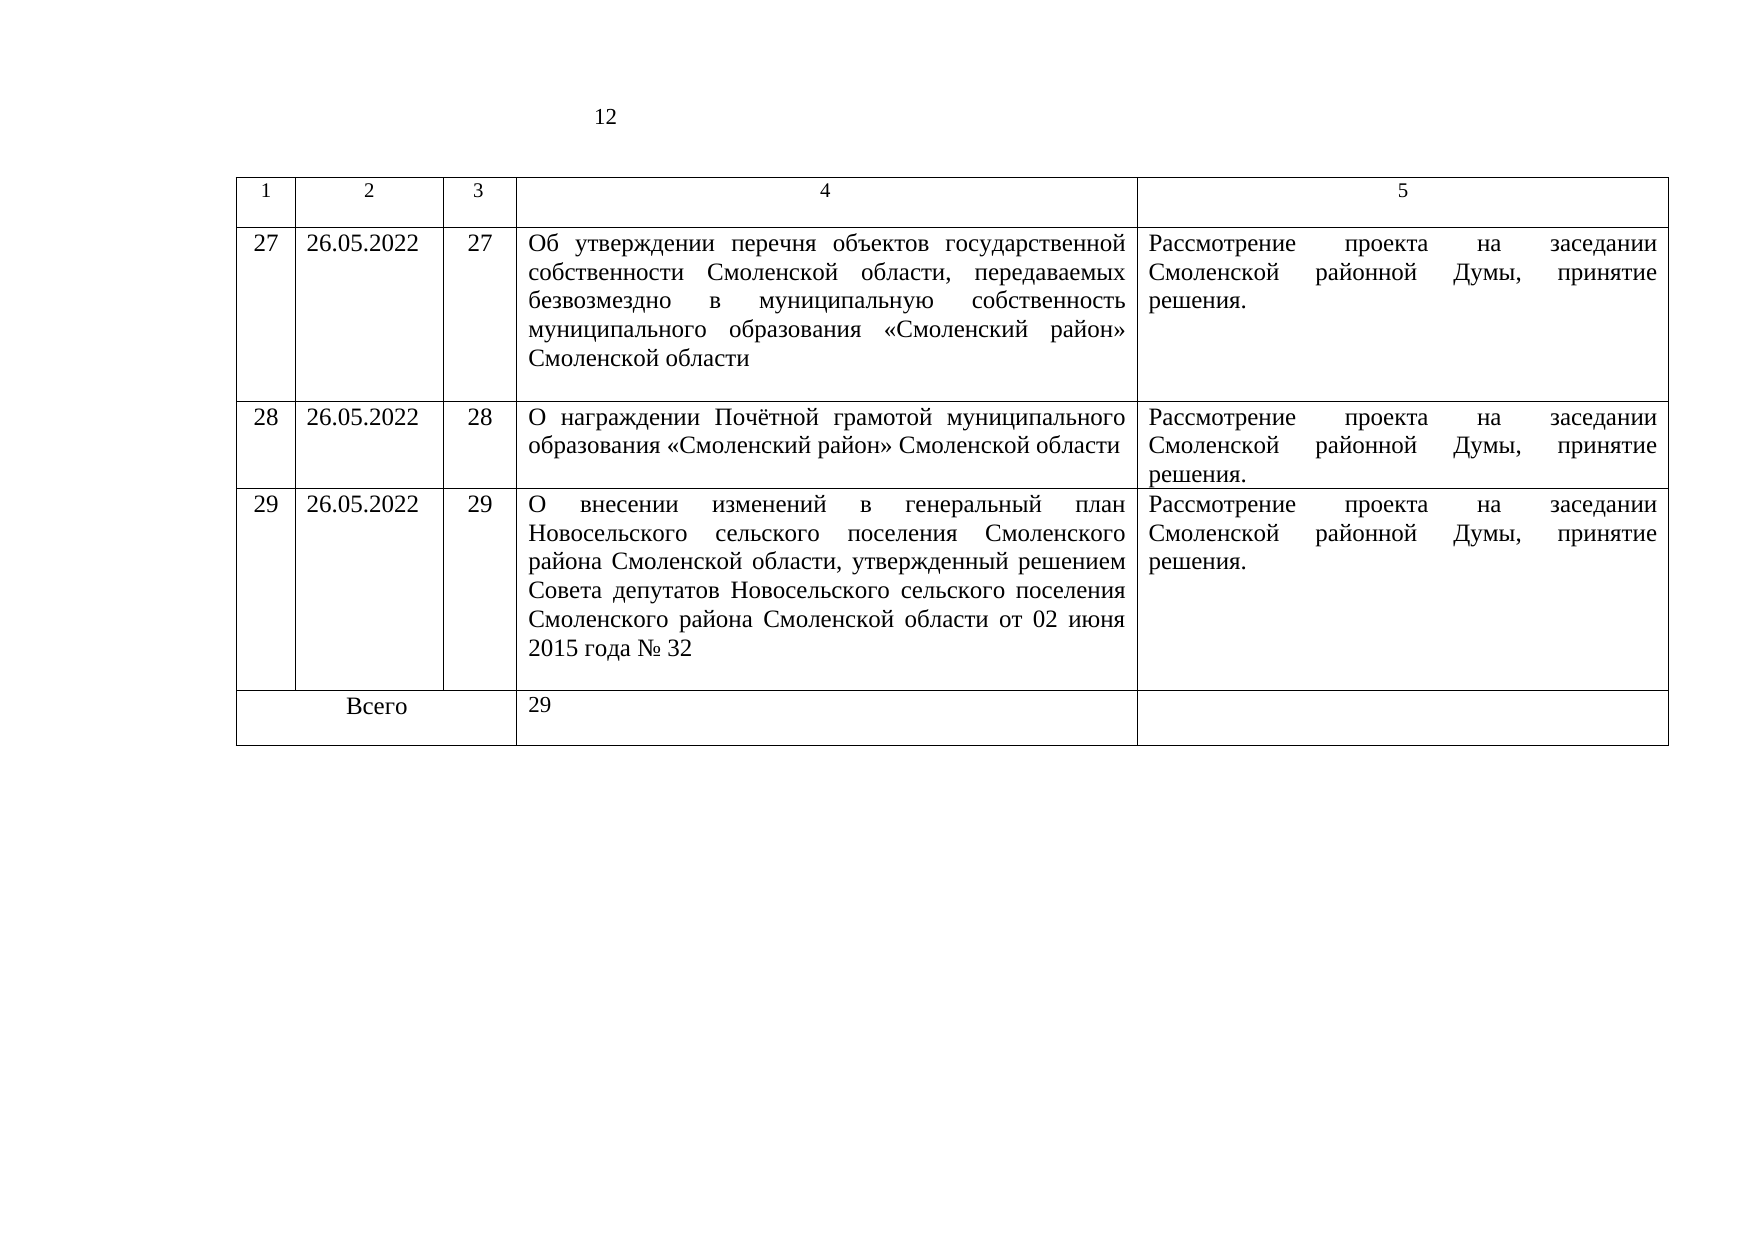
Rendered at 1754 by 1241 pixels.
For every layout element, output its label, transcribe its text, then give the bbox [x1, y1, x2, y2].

table_cell 26.05.2022 [296, 402, 443, 488]
table_cell 26.05.2022 [296, 489, 443, 690]
table_cell 27 [237, 228, 295, 401]
table_header 1 [237, 178, 295, 227]
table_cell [1138, 228, 1668, 401]
table_header 2 [296, 178, 443, 227]
table_header 3 [444, 178, 516, 227]
table_cell 28 [444, 402, 516, 488]
table_cell 29 [517, 691, 1137, 744]
table_cell О внесении изменений в генеральный план Новосельского сельского поселения Смоленского района Смоленской области, утвержденный решением Совета депутатов Новосельского сельского поселения Смоленского района Смоленской области от 02 июня 2015 года № 32 [517, 489, 1137, 690]
table_cell 29 [444, 489, 516, 690]
table_cell 27 [444, 228, 516, 401]
table_cell Всего [237, 691, 516, 744]
table_cell [1138, 691, 1668, 744]
table_cell Рассмотрение проекта на заседании Смоленской районной Думы, принятие решения. [1138, 402, 1668, 488]
table_cell Об утверждении перечня объектов государственной собственности Смоленской области, передаваемых безвозмездно в муниципальную собственность муниципального образования «Смоленский район» Смоленской области [517, 228, 1137, 401]
table_cell 28 [237, 402, 295, 488]
table_header 4 [517, 178, 1137, 227]
table_cell 26.05.2022 [296, 228, 443, 401]
table_header 5 [1138, 178, 1668, 227]
table_cell Рассмотрение проекта на заседании Смоленской районной Думы, принятие решения. [1138, 489, 1668, 690]
table_cell 29 [237, 489, 295, 690]
table_cell О награждении Почётной грамотой муниципального образования «Смоленский район» Смоленской области [517, 402, 1137, 488]
